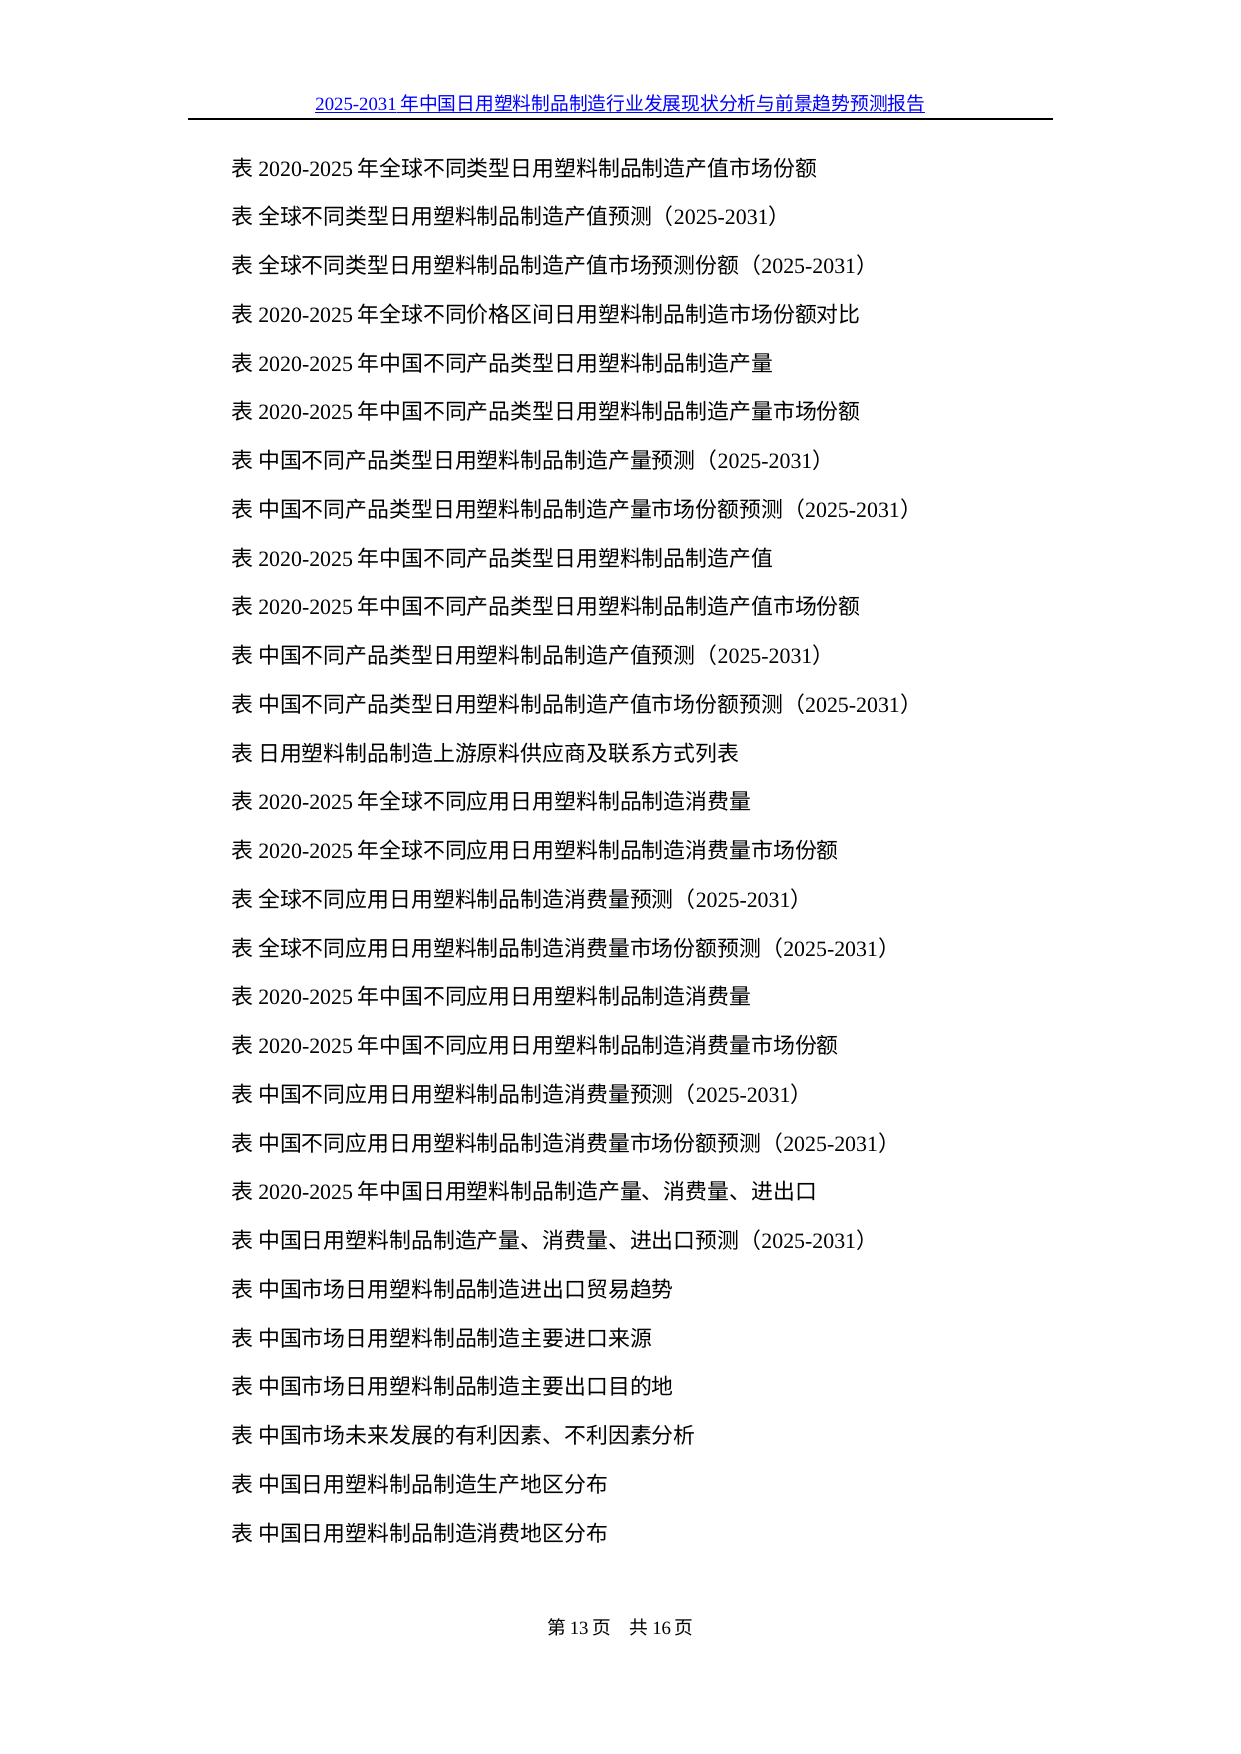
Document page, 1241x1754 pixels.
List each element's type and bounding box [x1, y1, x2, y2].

text [187, 150, 1053, 1548]
